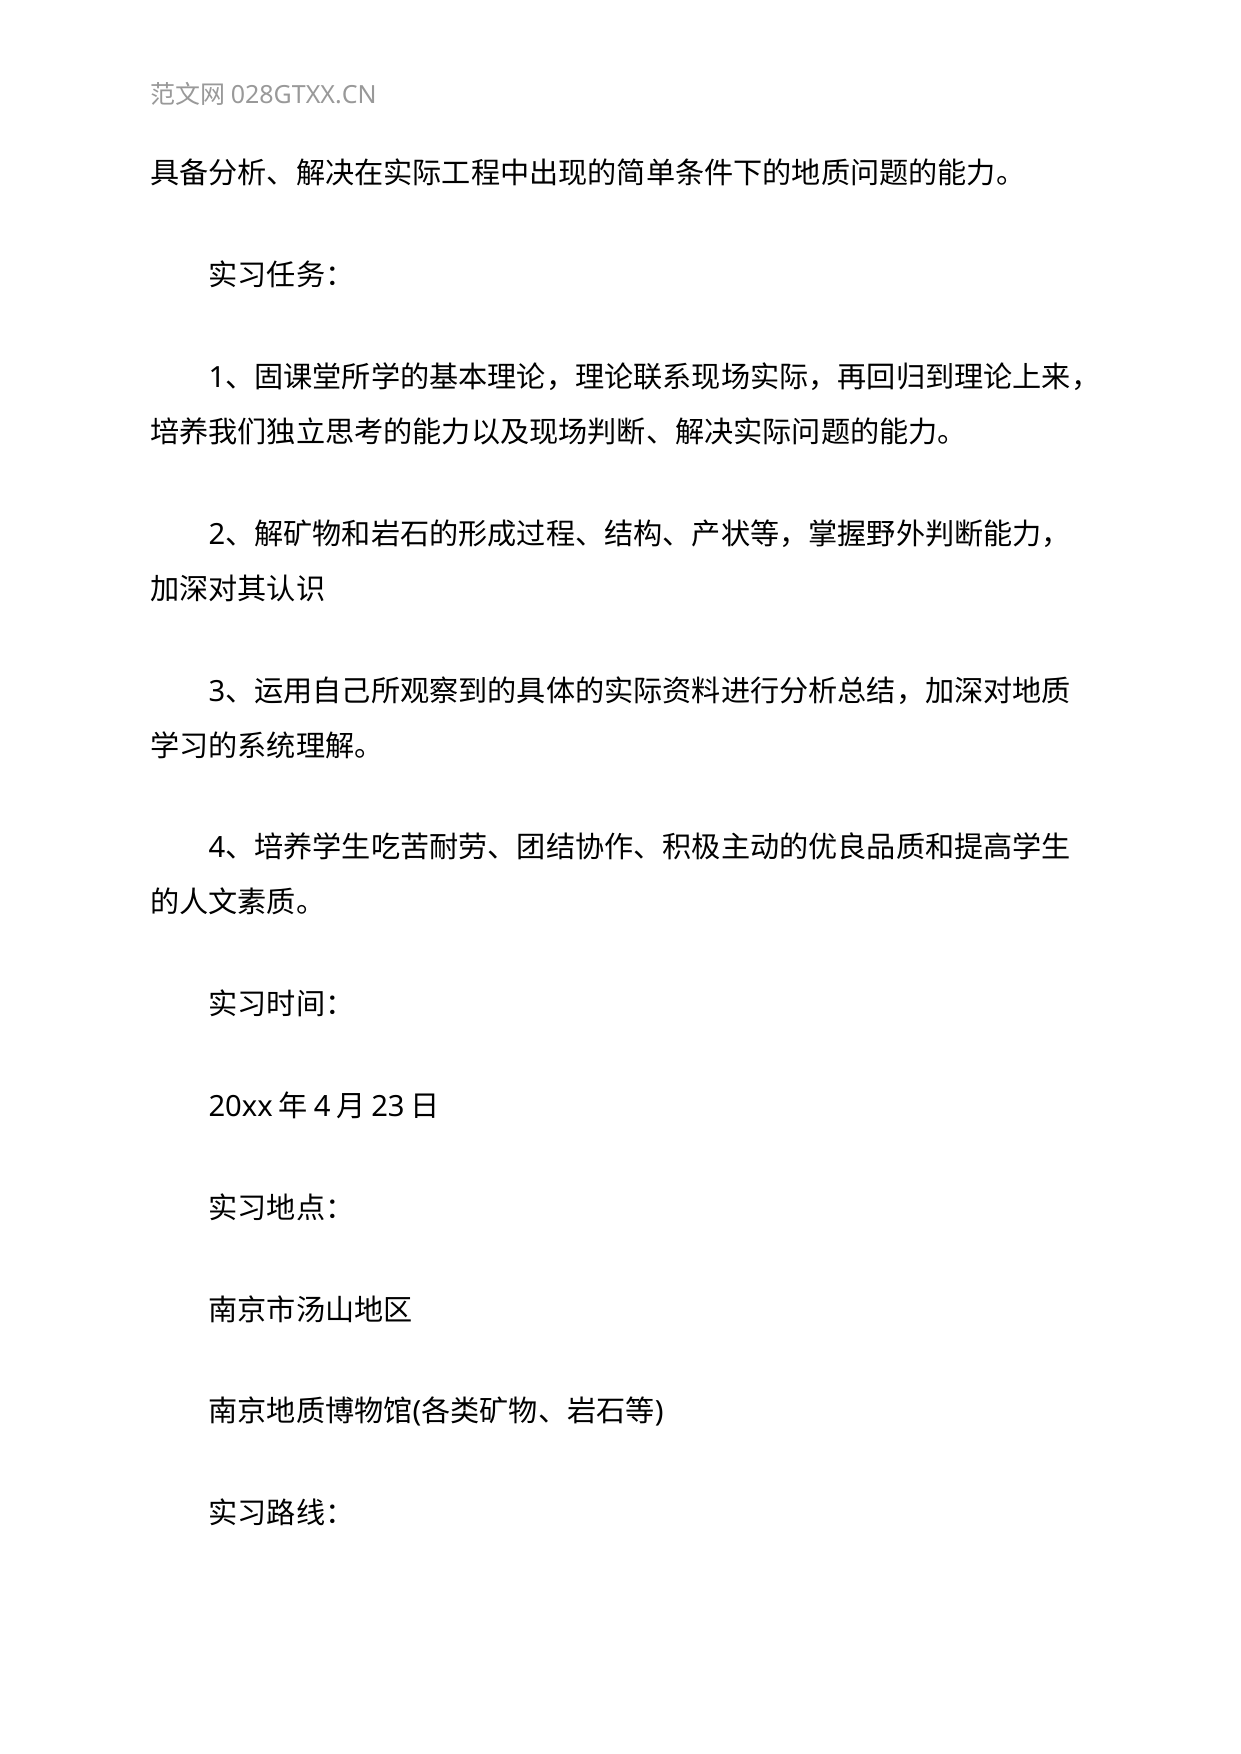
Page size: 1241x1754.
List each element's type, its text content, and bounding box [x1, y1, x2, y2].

text 实习地点： [150, 1184, 1090, 1227]
text 2、解矿物和岩石的形成过程、结构、产状等，掌握野外判断能力，加深对其认识 [150, 510, 1090, 608]
text 实习时间： [150, 981, 1090, 1023]
text 实习路线： [150, 1490, 1090, 1532]
text 南京市汤山地区 [150, 1286, 1090, 1328]
text 南京地质博物馆(各类矿物、岩石等) [150, 1388, 1090, 1430]
text 20xx年4月23日 [150, 1082, 1090, 1125]
text 实习任务： [150, 252, 1090, 294]
text 1、固课堂所学的基本理论，理论联系现场实际，再回归到理论上来，培养我们独立思考的能力以及现场判断、解决实际问题的能力。 [150, 353, 1090, 451]
text 3、运用自己所观察到的具体的实际资料进行分析总结，加深对地质学习的系统理解。 [150, 667, 1090, 764]
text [150, 150, 1090, 192]
text 4、培养学生吃苦耐劳、团结协作、积极主动的优良品质和提高学生的人文素质。 [150, 824, 1090, 921]
